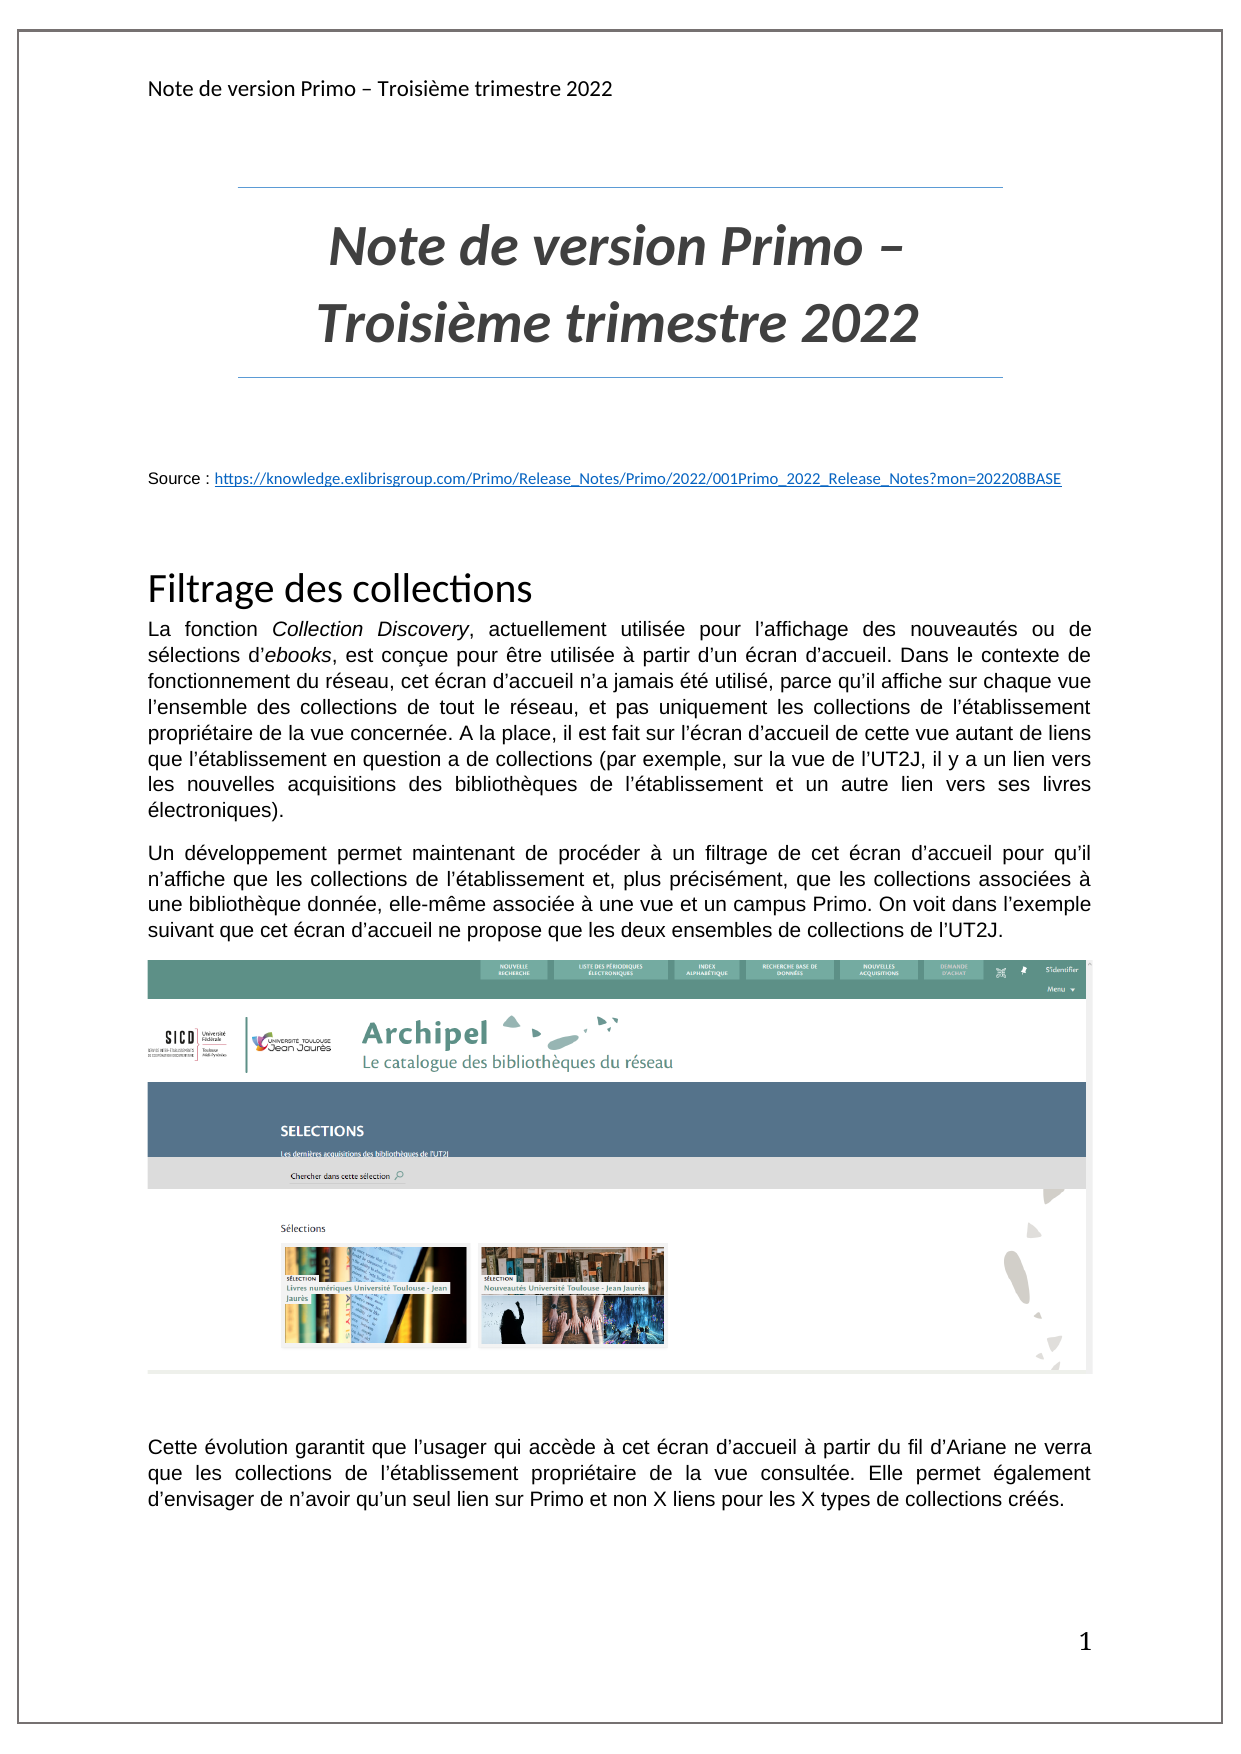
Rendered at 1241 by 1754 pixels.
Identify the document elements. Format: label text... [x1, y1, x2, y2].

text Cette évolution garantit que l’usager qui accède à cet écran d’accueil à partir du fil d’Ariane ne verra que les collections de l’établissement propriétaire de la vue consultée. Elle permet également d’envisager de n’avoir qu’un seul lien sur Primo et non X liens pour les X types de collections créés. [148, 1435, 1093, 1511]
text La fonction Collection Discovery, actuellement utilisée pour l’affichage des nouveautés ou de sélections d’ebooks, est conçue pour être utilisée à partir d’un écran d’accueil. Dans le contexte de fonctionnement du réseau, cet écran d’accueil n’a jamais été utilisé, parce qu’il affiche sur chaque vue l’ensemble des collections de tout le réseau, et pas uniquement les collections de l’établissement propriétaire de la vue concernée. A la place, il est fait sur l’écran d’accueil de cette vue autant de liens que l’établissement en question a de collections (par exemple, sur la vue de l’UT2J, il y a un lien vers les nouvelles acquisitions des bibliothèques de l’établissement et un autre lien vers ses livres électroniques). [148, 617, 1093, 822]
text Un développement permet maintenant de procéder à un filtrage de cet écran d’accueil pour qu’il n’affiche que les collections de l’établissement et, plus précisément, que les collections associées à une bibliothèque donnée, elle-même associée à une vue et un campus Primo. On voit dans l’exemple suivant que cet écran d’accueil ne propose que les deux ensembles de collections de l’UT2J. [148, 841, 1093, 942]
picture [147, 960, 1093, 1374]
text Source : https://knowledge.exlibrisgroup.com/Primo/Release_Notes/Primo/2022/001Primo_2022_Release_Notes?mon=202208BASE [148, 468, 1093, 489]
subtitle Filtrage des collections [148, 562, 1093, 613]
text Note de version Primo – Troisième trimestre 2022 [238, 188, 1003, 377]
